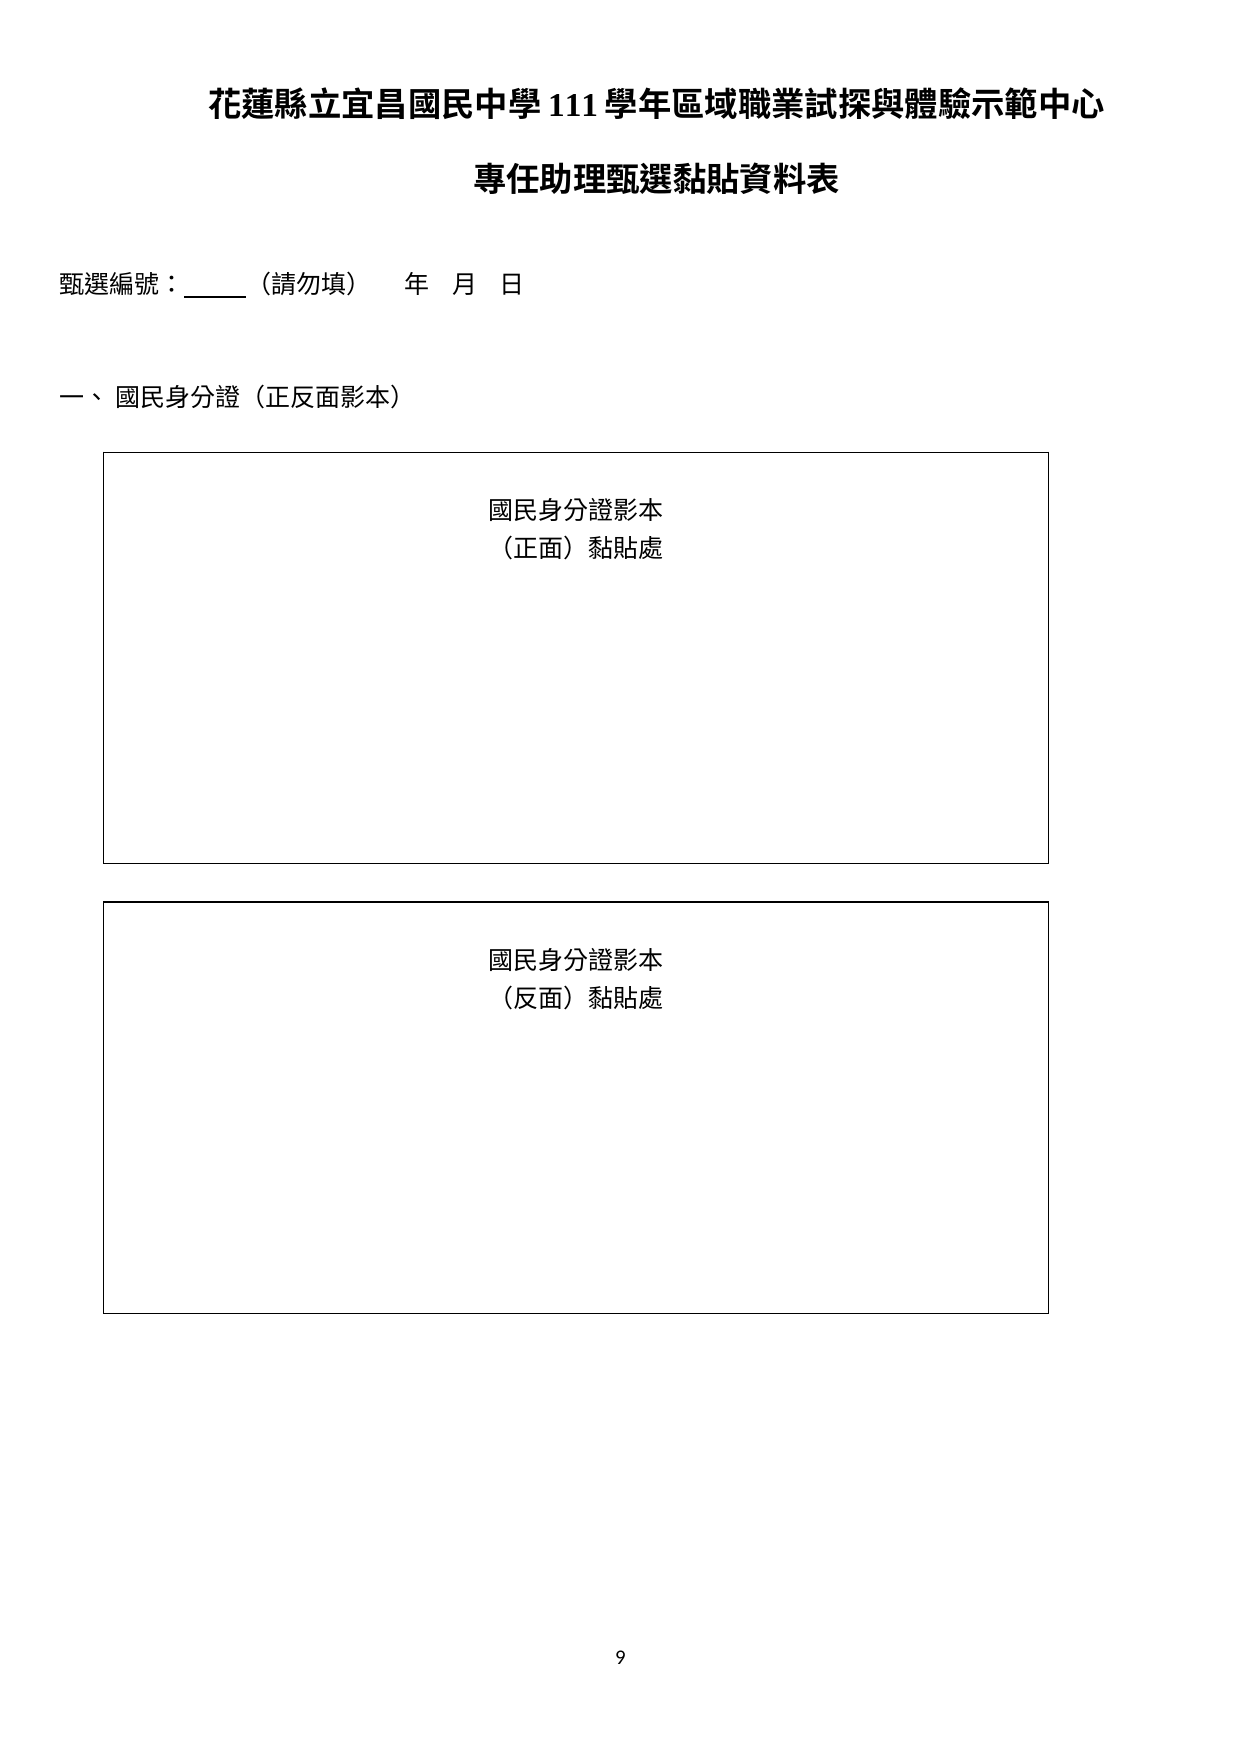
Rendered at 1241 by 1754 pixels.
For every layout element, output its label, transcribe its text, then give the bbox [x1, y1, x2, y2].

text 甄選編號： （請勿填） 年 月 日 [59, 264, 1181, 302]
table_header 國民身分證影本 （正面）黏貼處 [104, 453, 1048, 863]
table_header 國民身分證影本 （反面）黏貼處 [104, 903, 1048, 1313]
list 國民身分證（正反面影本） [59, 377, 1181, 414]
text 花蓮縣立宜昌國民中學111學年區域職業試探與體驗示範中心 專任助理甄選黏貼資料表 [59, 64, 1240, 214]
